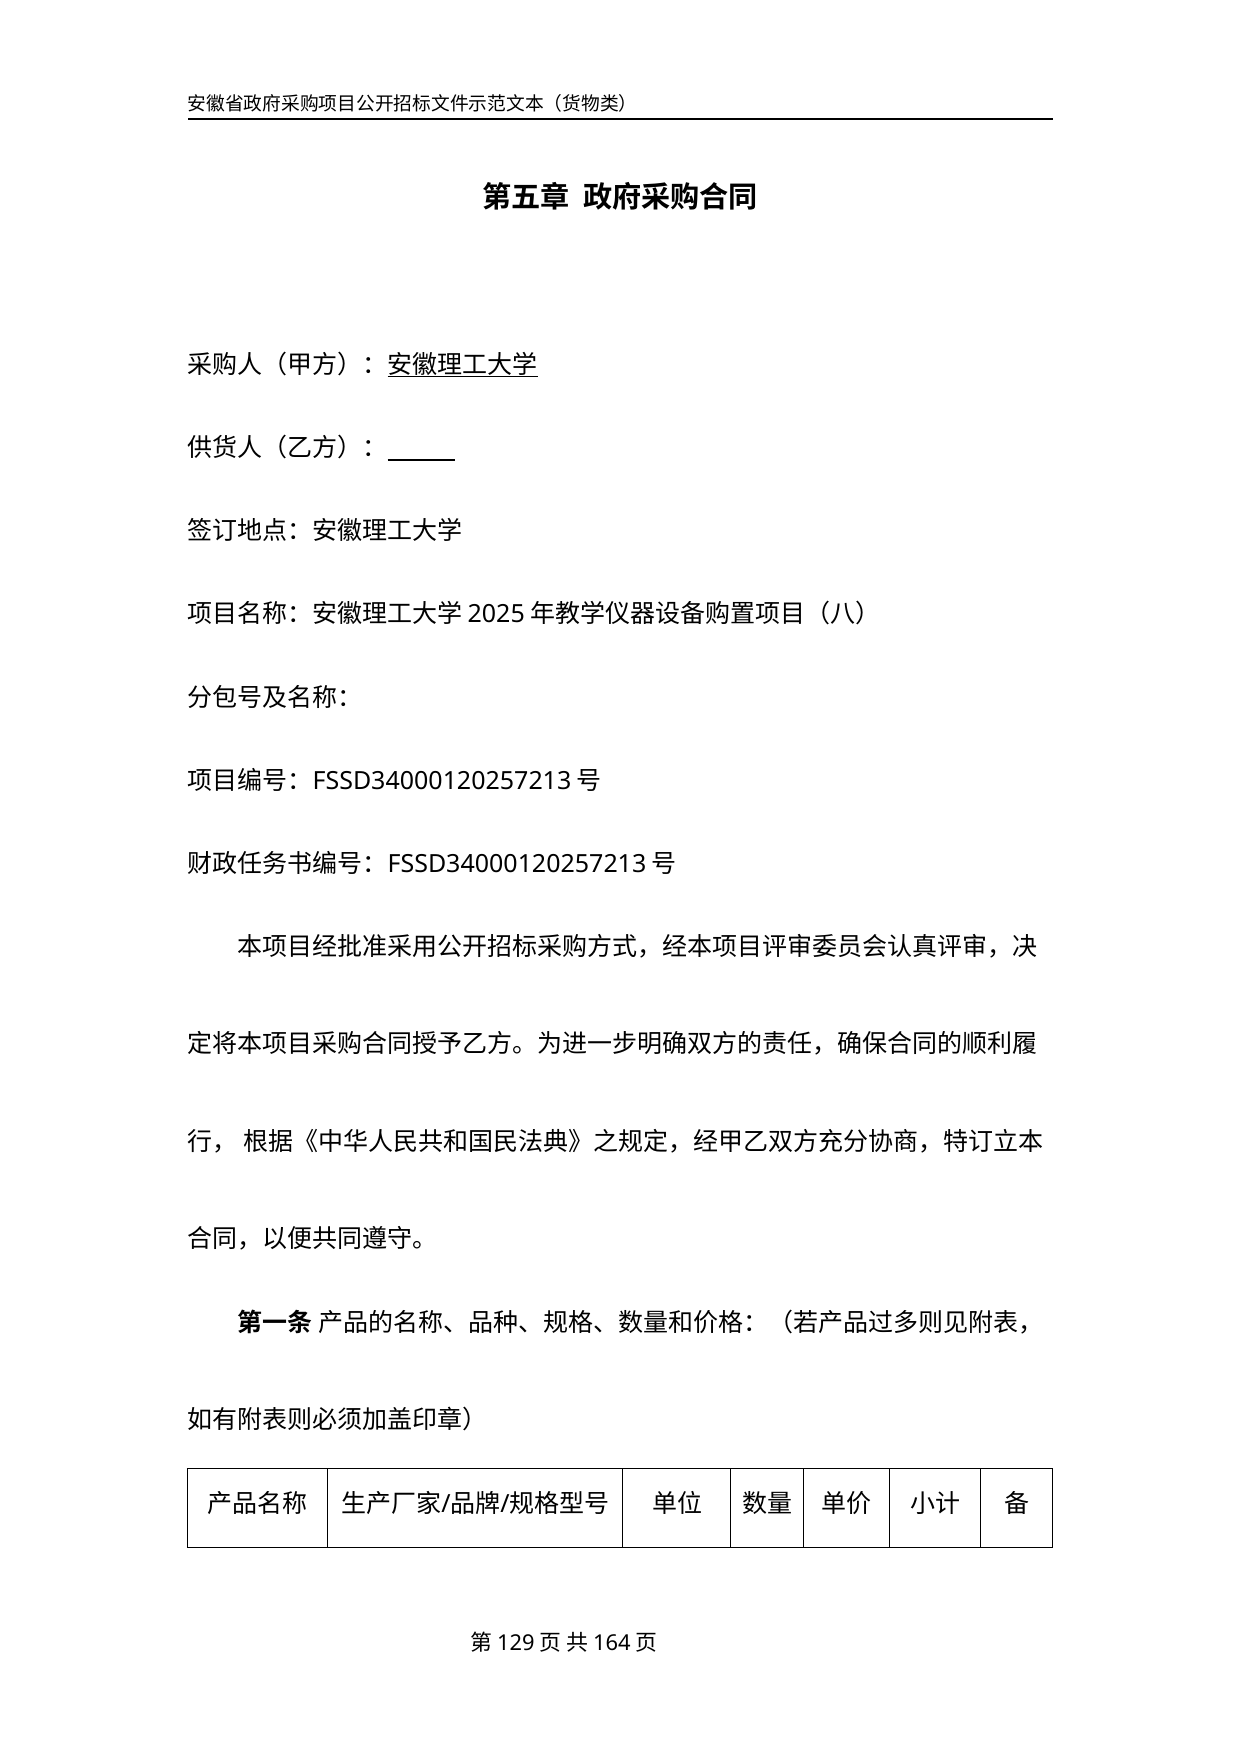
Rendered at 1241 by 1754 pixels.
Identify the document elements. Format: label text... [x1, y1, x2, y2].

table_header 单价 [804, 1469, 889, 1547]
table_header 数量 [731, 1469, 803, 1547]
text 第五章 政府采购合同 [187, 162, 1053, 227]
text 财政任务书编号：FSSD34000120257213号 [187, 829, 1053, 894]
text 采购人（甲方）：安徽理工大学 [187, 330, 1053, 395]
text 项目编号：FSSD34000120257213号 [187, 746, 1053, 811]
text 签订地点：安徽理工大学 [187, 496, 1053, 561]
text 第一条 产品的名称、品种、规格、数量和价格：（若产品过多则见附表，如有附表则必须加盖印章） [187, 1288, 1053, 1450]
table_header 产品名称 [188, 1469, 327, 1547]
text 供货人（乙方）： [187, 413, 1053, 478]
table_header 单位 [623, 1469, 730, 1547]
table_header 生产厂家/品牌/规格型号 [328, 1469, 622, 1547]
text 分包号及名称： [187, 663, 1053, 728]
table_header 备注 [981, 1469, 1052, 1547]
table_header 小计 [890, 1469, 980, 1547]
text 本项目经批准采用公开招标采购方式，经本项目评审委员会认真评审，决定将本项目采购合同授予乙方。为进一步明确双方的责任，确保合同的顺利履行， 根据《中华人民共和国民法典》之规定，经甲乙双方充分协商，特订立本合同，以便共同遵守。 [187, 912, 1053, 1269]
text 项目名称：安徽理工大学2025年教学仪器设备购置项目（八） [187, 579, 1053, 644]
